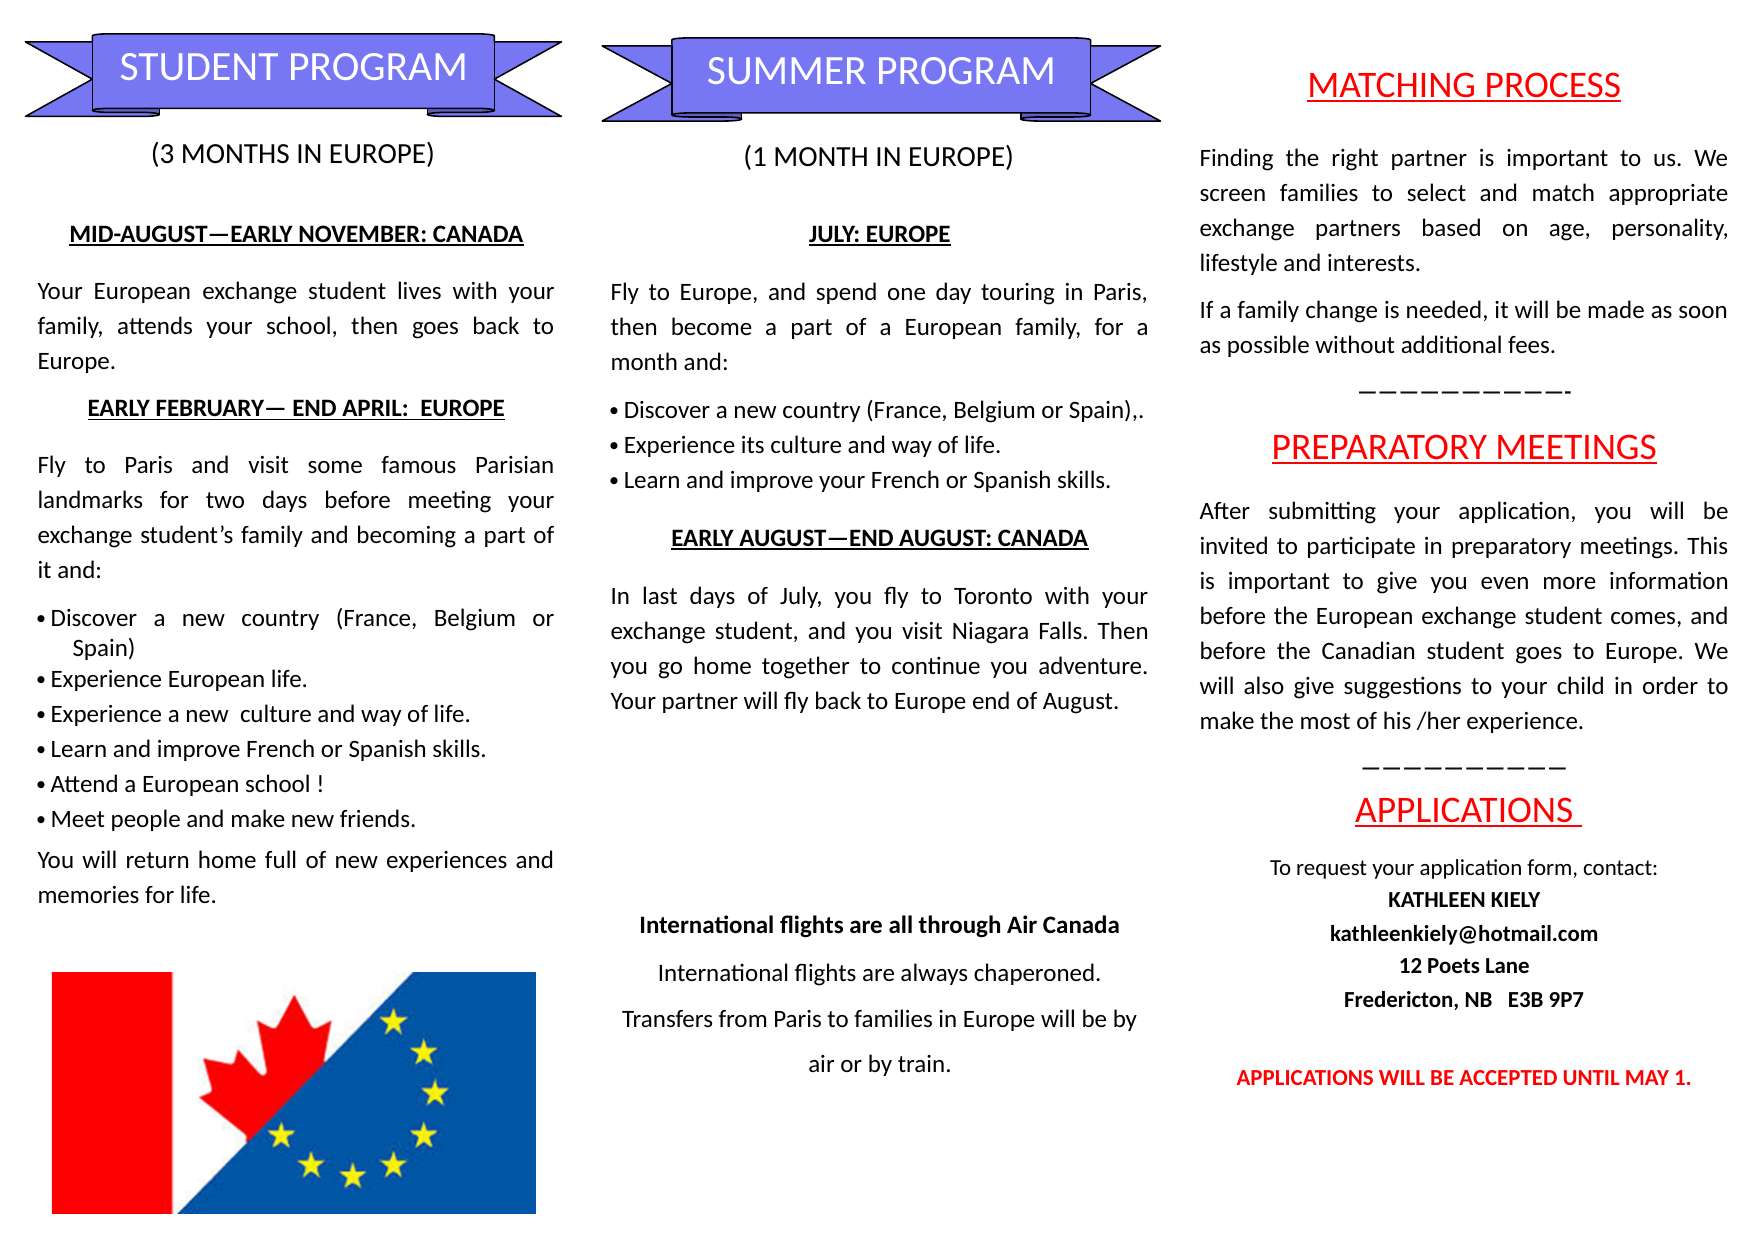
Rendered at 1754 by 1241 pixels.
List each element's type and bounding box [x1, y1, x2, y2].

picture [51, 972, 536, 1214]
